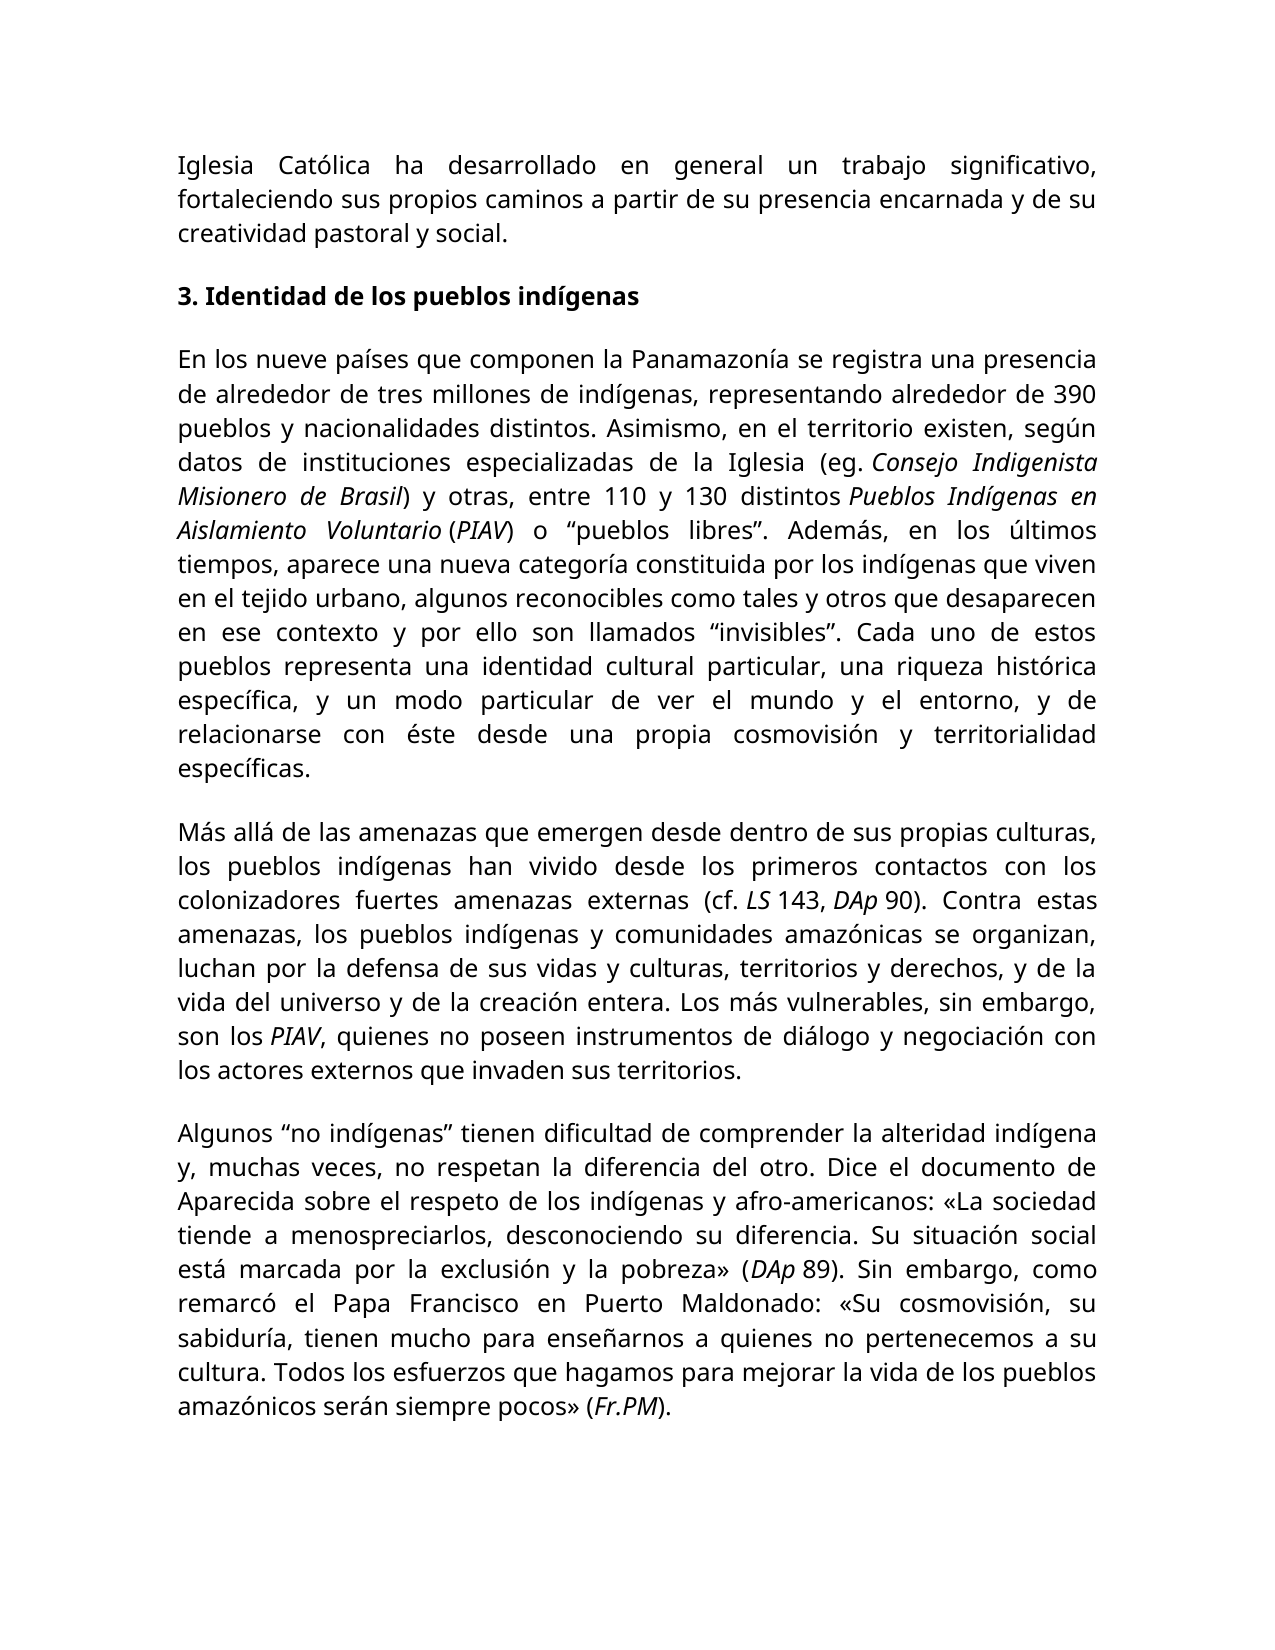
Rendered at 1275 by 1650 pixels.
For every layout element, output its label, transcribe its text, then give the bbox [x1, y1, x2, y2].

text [177, 148, 1098, 250]
text En los nueve países que componen la Panamazonía se registra una presencia de alrededor de tres millones de indígenas, representando alrededor de 390 pueblos y nacionalidades distintos. Asimismo, en el territorio existen, según datos de instituciones especializadas de la Iglesia (eg. Consejo Indigenista Misionero de Brasil) y otras, entre 110 y 130 distintos Pueblos Indígenas en Aislamiento Voluntario (PIAV) o “pueblos libres”. Además, en los últimos tiempos, aparece una nueva categoría constituida por los indígenas que viven en el tejido urbano, algunos reconocibles como tales y otros que desaparecen en ese contexto y por ello son llamados “invisibles”. Cada uno de estos pueblos representa una identidad cultural particular, una riqueza histórica específica, y un modo particular de ver el mundo y el entorno, y de relacionarse con éste desde una propia cosmovisión y territorialidad específicas. [177, 342, 1098, 785]
text 3. Identidad de los pueblos indígenas [177, 279, 1098, 313]
text Algunos “no indígenas” tienen dificultad de comprender la alteridad indígena y, muchas veces, no respetan la diferencia del otro. Dice el documento de Aparecida sobre el respeto de los indígenas y afro-americanos: «La sociedad tiende a menospreciarlos, desconociendo su diferencia. Su situación social está marcada por la exclusión y la pobreza» (DAp 89). Sin embargo, como remarcó el Papa Francisco en Puerto Maldonado: «Su cosmovisión, su sabiduría, tienen mucho para enseñarnos a quienes no pertenecemos a su cultura. Todos los esfuerzos que hagamos para mejorar la vida de los pueblos amazónicos serán siempre pocos» (Fr.PM). [177, 1116, 1098, 1422]
text Más allá de las amenazas que emergen desde dentro de sus propias culturas, los pueblos indígenas han vivido desde los primeros contactos con los colonizadores fuertes amenazas externas (cf. LS 143, DAp 90). Contra estas amenazas, los pueblos indígenas y comunidades amazónicas se organizan, luchan por la defensa de sus vidas y culturas, territorios y derechos, y de la vida del universo y de la creación entera. Los más vulnerables, sin embargo, son los PIAV, quienes no poseen instrumentos de diálogo y negociación con los actores externos que invaden sus territorios. [177, 814, 1098, 1087]
